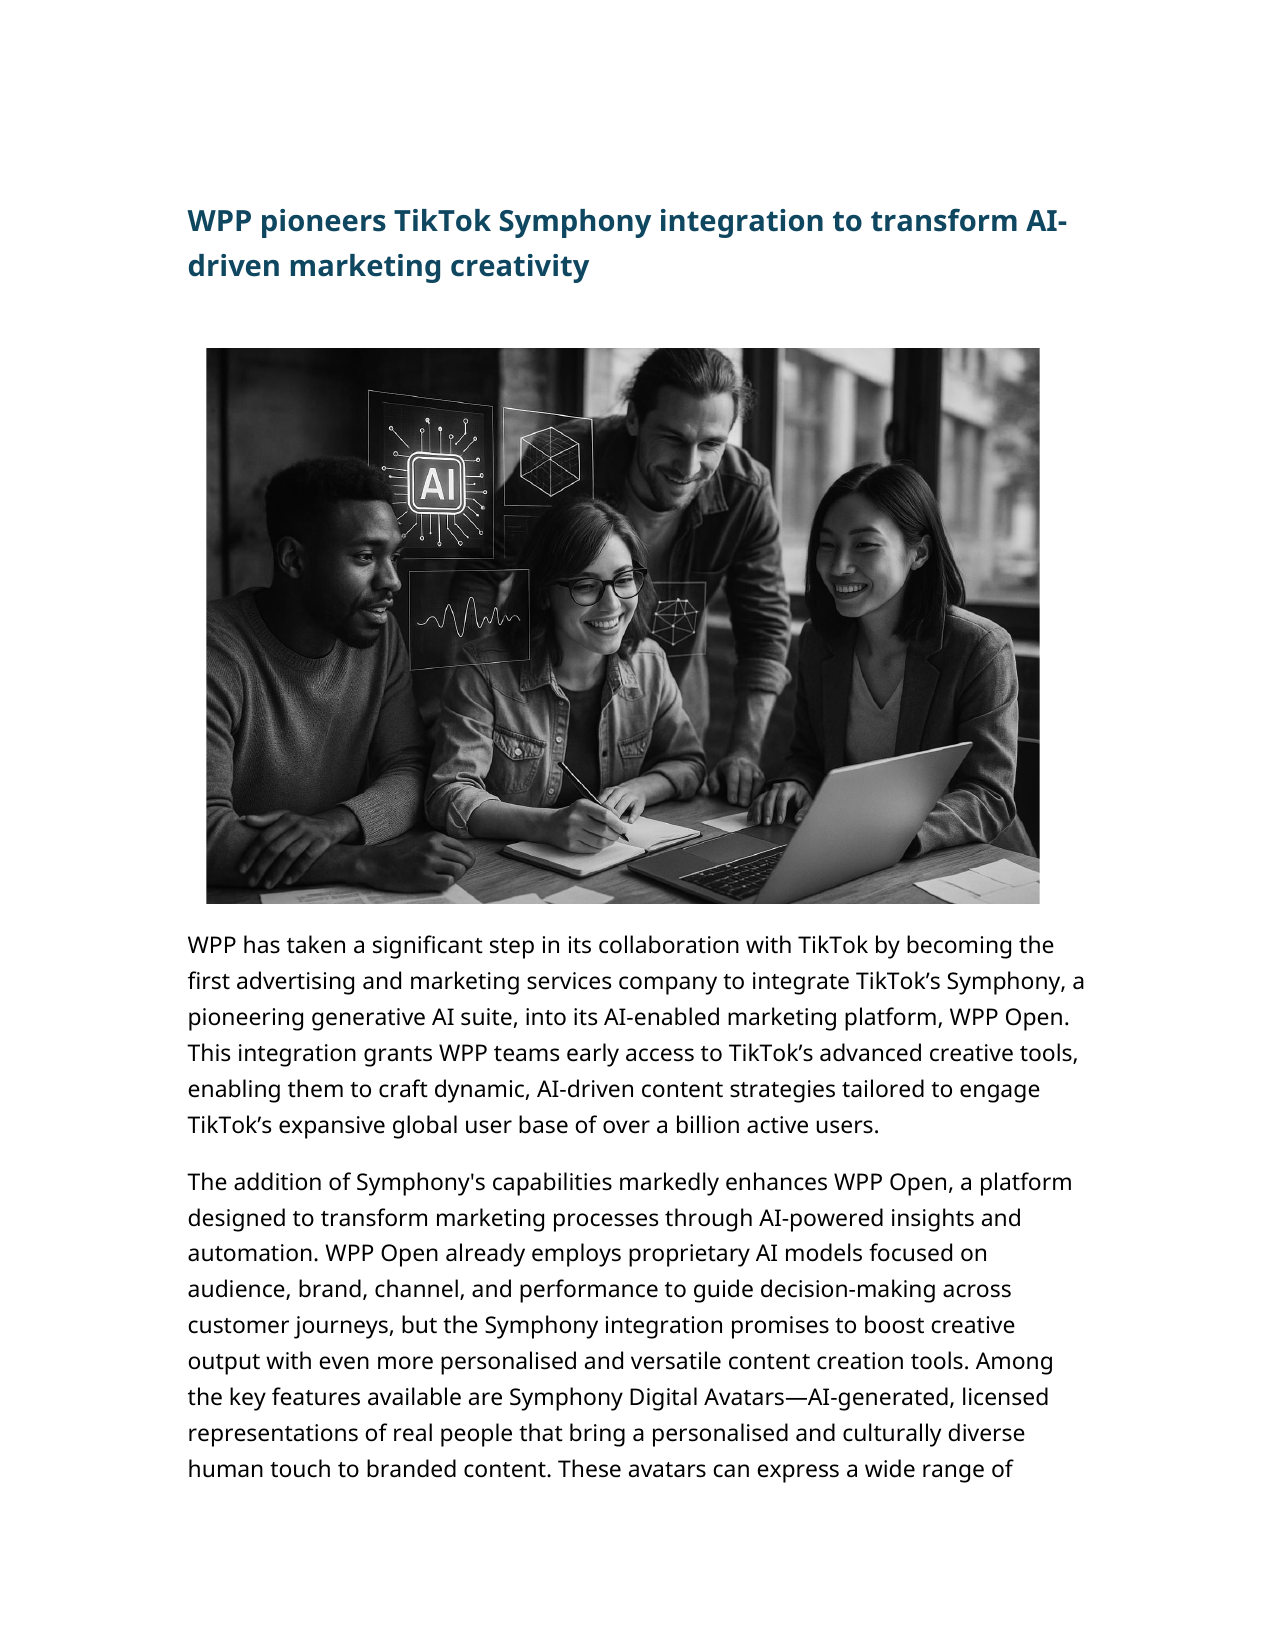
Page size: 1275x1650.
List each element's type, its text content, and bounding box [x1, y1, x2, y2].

text WPP has taken a significant step in its collaboration with TikTok by becoming the first advertising and marketing services company to integrate TikTok’s Symphony, a pioneering generative AI suite, into its AI-enabled marketing platform, WPP Open. This integration grants WPP teams early access to TikTok’s advanced creative tools, enabling them to craft dynamic, AI-driven content strategies tailored to engage TikTok’s expansive global user base of over a billion active users. [187, 929, 1087, 1140]
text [187, 1166, 1087, 1484]
picture [206, 348, 1040, 904]
subtitle WPP pioneers TikTok Symphony integration to transform AI-driven marketing creativity [187, 200, 1087, 285]
